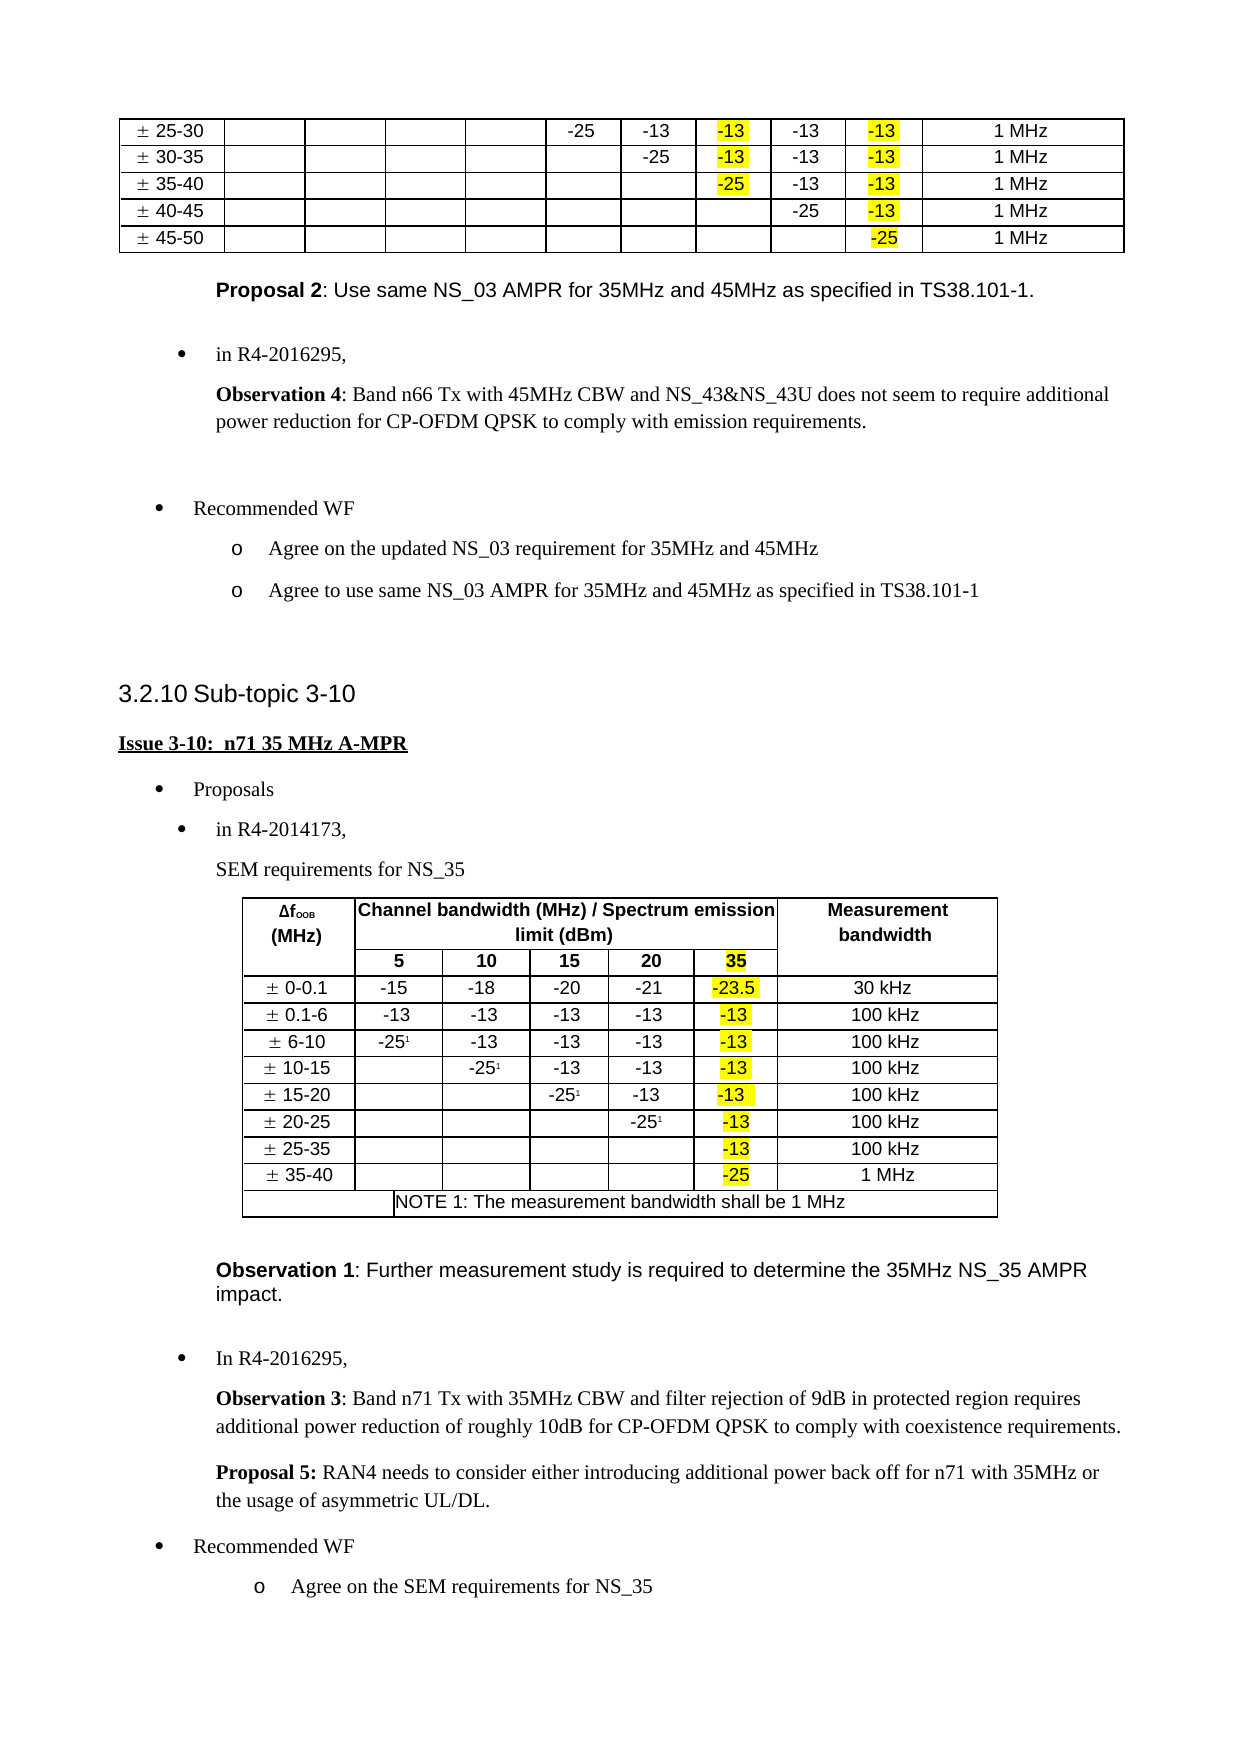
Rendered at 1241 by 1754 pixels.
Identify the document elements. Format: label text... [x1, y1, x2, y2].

list Agree to use same NS_03 AMPR for 35MHz and 45MHz as specified in TS38.101-1 [231, 578, 1122, 603]
table_cell [386, 227, 465, 252]
table_cell -25 [697, 173, 770, 198]
table_cell  35-40 [243, 1164, 354, 1189]
table_cell  35-40 [120, 173, 224, 198]
list in R4-2016295, [178, 341, 1122, 366]
table_cell 1 MHz [923, 200, 1123, 225]
table_cell -251 [356, 1031, 442, 1056]
table_header Channel bandwidth (MHz) / Spectrum emission limit (dBm) [356, 899, 777, 949]
list Recommended WF [156, 1534, 1122, 1558]
table_cell [356, 1057, 442, 1082]
table_cell  20-25 [243, 1110, 354, 1136]
table_cell [609, 1138, 693, 1163]
list in R4-2014173, [178, 817, 1122, 841]
table_cell -13 [695, 1004, 777, 1029]
table_cell 100 kHz [778, 1031, 997, 1056]
table_cell  0.1-6 [243, 1003, 354, 1029]
table_cell -13 [622, 120, 695, 145]
table_cell  25-30 [120, 120, 224, 145]
table_cell -251 [443, 1057, 529, 1082]
table_cell [225, 200, 304, 225]
table_cell [622, 173, 695, 198]
table_cell 1 MHz [923, 173, 1123, 198]
table_cell -13 [443, 1004, 529, 1029]
table_cell [243, 1191, 393, 1216]
table_cell [772, 227, 845, 252]
table_cell [356, 1111, 442, 1136]
table_cell [443, 1084, 529, 1109]
table_cell [306, 200, 385, 225]
table_cell 100 kHz [778, 1138, 997, 1163]
table_cell [697, 200, 770, 225]
table_cell -13 [531, 1057, 608, 1082]
table_cell -13 [531, 1004, 608, 1029]
table_cell [609, 1164, 693, 1189]
table_cell 100 kHz [778, 1084, 997, 1109]
table_cell 35 [695, 950, 777, 975]
list Proposals [156, 777, 1122, 801]
table_cell [306, 146, 385, 172]
list Proposal 5: RAN4 needs to consider either introducing additional power back off for n71 with 35MHz or the usage of asymmetric UL/DL. [216, 1460, 1122, 1512]
table_cell -15 [356, 977, 442, 1002]
table_cell -13 [772, 173, 845, 198]
table_cell [306, 173, 385, 198]
table_header Measurement bandwidth [778, 899, 997, 975]
table_cell  10-15 [243, 1057, 354, 1082]
list In R4-2016295, [178, 1346, 1122, 1370]
table_cell [622, 200, 695, 225]
table_cell -20 [531, 977, 608, 1002]
table_cell [356, 1164, 442, 1189]
table_cell -13 [846, 146, 922, 172]
table_cell -13 [695, 1031, 777, 1056]
table_cell -13 [609, 1084, 693, 1109]
table_cell -13 [772, 146, 845, 172]
table_cell -13 [772, 120, 845, 145]
table_cell -13 [356, 1004, 442, 1029]
table_cell [466, 227, 545, 252]
text Proposal 2: Use same NS_03 AMPR for 35MHz and 45MHz as specified in TS38.101-1. [216, 277, 1122, 301]
table_cell -13 [443, 1031, 529, 1056]
table_cell  6-10 [243, 1030, 354, 1056]
table_cell -13 [609, 1031, 693, 1056]
table_cell [622, 227, 695, 252]
table_cell [531, 1138, 608, 1163]
list SEM requirements for NS_35 [216, 857, 1122, 881]
table_cell 1 MHz [778, 1164, 997, 1189]
table_cell 10 [443, 950, 529, 975]
table_cell [547, 173, 620, 198]
table_cell [225, 173, 304, 198]
table_cell -25 [695, 1164, 777, 1189]
list Agree on the updated NS_03 requirement for 35MHz and 45MHz [231, 536, 1122, 561]
list Recommended WF [156, 496, 1122, 520]
table_cell 1 MHz [923, 227, 1123, 252]
table_cell [306, 227, 385, 252]
table_cell -25 [772, 200, 845, 225]
table_cell [225, 120, 304, 145]
list Observation 3: Band n71 Tx with 35MHz CBW and filter rejection of 9dB in protected region requires additional power reduction of roughly 10dB for CP-OFDM QPSK to comply with coexistence requirements. [216, 1386, 1122, 1438]
table_cell -25 [846, 227, 922, 252]
table_cell [531, 1111, 608, 1136]
table_cell 1 MHz [923, 146, 1123, 172]
table_cell 100 kHz [778, 1057, 997, 1082]
table_cell -13 [695, 1138, 777, 1163]
table_cell [386, 173, 465, 198]
table_cell  45-50 [120, 226, 224, 252]
table_cell  0-0.1 [243, 976, 354, 1002]
table_cell -13 [609, 1057, 693, 1082]
table_header ΔfOOB (MHz) [243, 899, 354, 975]
text Observation 1: Further measurement study is required to determine the 35MHz NS_35 AMPR impact. [216, 1258, 1122, 1306]
table_cell [225, 146, 304, 172]
table_cell [225, 227, 304, 252]
table_cell -13 [695, 1084, 777, 1109]
table_cell [443, 1111, 529, 1136]
table_cell -13 [695, 1057, 777, 1082]
table_cell  25-35 [243, 1137, 354, 1163]
table_cell -13 [846, 200, 922, 225]
table_cell [386, 146, 465, 172]
table_cell [466, 200, 545, 225]
table_cell -25 [547, 120, 620, 145]
table_cell [697, 227, 770, 252]
text Issue 3-10: n71 35 MHz A-MPR [118, 731, 1122, 754]
table_cell [306, 120, 385, 145]
table_cell -13 [846, 120, 922, 145]
table_cell [386, 120, 465, 145]
table_cell  15-20 [243, 1084, 354, 1109]
table_cell -18 [443, 977, 529, 1002]
table_cell -13 [609, 1004, 693, 1029]
table_cell [531, 1164, 608, 1189]
table_cell NOTE 1: The measurement bandwidth shall be 1 MHz [395, 1191, 997, 1216]
table_cell -21 [609, 977, 693, 1002]
table_cell -25 [622, 146, 695, 172]
table_cell -13 [697, 146, 770, 172]
table_cell [443, 1164, 529, 1189]
table_cell 5 [356, 950, 442, 975]
table_cell [466, 173, 545, 198]
table_cell [386, 200, 465, 225]
table_cell [547, 146, 620, 172]
table_cell 1 MHz [923, 120, 1123, 145]
table_cell 15 [531, 950, 608, 975]
table_cell 20 [609, 950, 693, 975]
table_cell -251 [609, 1111, 693, 1136]
table_cell [466, 146, 545, 172]
table_cell -251 [531, 1084, 608, 1109]
table_cell  30-35 [120, 146, 224, 172]
table_cell -13 [846, 173, 922, 198]
table_cell 30 kHz [778, 977, 997, 1002]
table_cell [466, 120, 545, 145]
table_cell -13 [695, 1111, 777, 1136]
table_cell [356, 1084, 442, 1109]
table_cell 100 kHz [778, 1004, 997, 1029]
table_cell [356, 1138, 442, 1163]
table_cell -13 [531, 1031, 608, 1056]
table_cell -13 [697, 120, 770, 145]
table_cell [547, 227, 620, 252]
table_cell -23.5 [695, 977, 777, 1002]
table_cell 100 kHz [778, 1111, 997, 1136]
table_cell  40-45 [120, 199, 224, 225]
table_cell [547, 200, 620, 225]
table_cell [443, 1138, 529, 1163]
subtitle Sub-topic 3-10 [118, 679, 1122, 707]
list Observation 4: Band n66 Tx with 45MHz CBW and NS_43&NS_43U does not seem to require additional power reduction for CP-OFDM QPSK to comply with emission requirements. [216, 382, 1122, 433]
list Agree on the SEM requirements for NS_35 [253, 1574, 1122, 1600]
